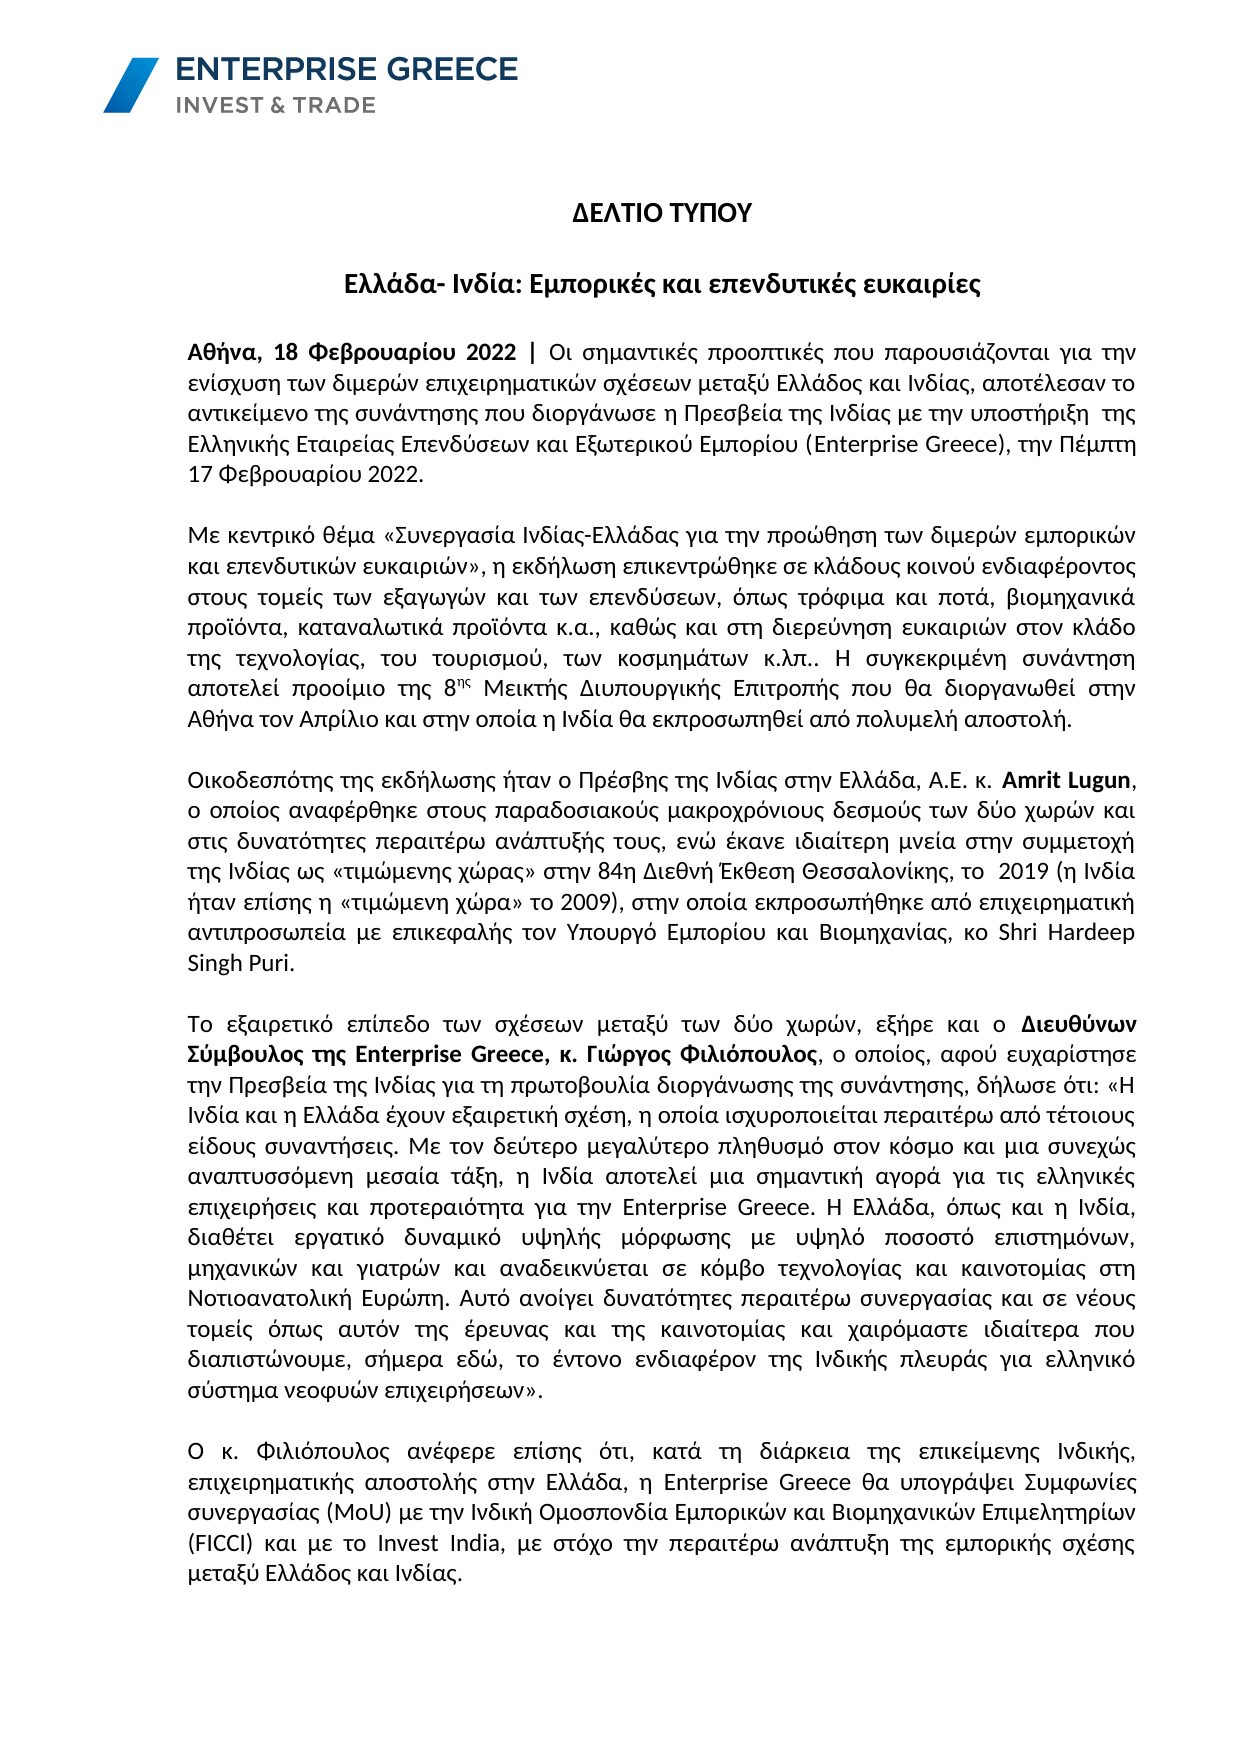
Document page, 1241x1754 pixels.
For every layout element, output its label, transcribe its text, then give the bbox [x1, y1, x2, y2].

text Οικοδεσπότης της εκδήλωσης ήταν ο Πρέσβης της Ινδίας στην Ελλάδα, Α.Ε. κ. Amrit Lugun, ο οποίος αναφέρθηκε στους παραδοσιακούς μακροχρόνιους δεσμούς των δύο χωρών και στις δυνατότητες περαιτέρω ανάπτυξής τους, ενώ έκανε ιδιαίτερη μνεία στην συμμετοχή της Ινδίας ως «τιμώμενης χώρας» στην 84η Διεθνή Έκθεση Θεσσαλονίκης, το 2019 (η Ινδία ήταν επίσης η «τιμώμενη χώρα» το 2009), στην οποία εκπροσωπήθηκε από επιχειρηματική αντιπροσωπεία με επικεφαλής τον Υπουργό Εμπορίου και Βιομηχανίας, κο Shri Hardeep Singh Puri. [187, 764, 1137, 977]
picture [70, 39, 532, 130]
text Με κεντρικό θέμα «Συνεργασία Ινδίας-Ελλάδας για την προώθηση των διμερών εμπορικών και επενδυτικών ευκαιριών», η εκδήλωση επικεντρώθηκε σε κλάδους κοινού ενδιαφέροντος στους τομείς των εξαγωγών και των επενδύσεων, όπως τρόφιμα και ποτά, βιομηχανικά προϊόντα, καταναλωτικά προϊόντα κ.α., καθώς και στη διερεύνηση ευκαιριών στον κλάδο της τεχνολογίας, του τουρισμού, των κοσμημάτων κ.λπ.. Η συγκεκριμένη συνάντηση αποτελεί προοίμιο της 8ης Μεικτής Διυπουργικής Επιτροπής που θα διοργανωθεί στην Αθήνα τον Απρίλιο και στην οποία η Ινδία θα εκπροσωπηθεί από πολυμελή αποστολή. [187, 519, 1137, 733]
text Το εξαιρετικό επίπεδο των σχέσεων μεταξύ των δύο χωρών, εξήρε και ο Διευθύνων Σύμβουλος της Enterprise Greece, κ. Γιώργος Φιλιόπουλος, ο οποίος, αφού ευχαρίστησε την Πρεσβεία της Ινδίας για τη πρωτοβουλία διοργάνωσης της συνάντησης, δήλωσε ότι: «Η Ινδία και η Ελλάδα έχουν εξαιρετική σχέση, η οποία ισχυροποιείται περαιτέρω από τέτοιους είδους συναντήσεις. Με τον δεύτερο μεγαλύτερο πληθυσμό στον κόσμο και μια συνεχώς αναπτυσσόμενη μεσαία τάξη, η Ινδία αποτελεί μια σημαντική αγορά για τις ελληνικές επιχειρήσεις και προτεραιότητα για την Enterprise Greece. Η Ελλάδα, όπως και η Ινδία, διαθέτει εργατικό δυναμικό υψηλής μόρφωσης με υψηλό ποσοστό επιστημόνων, μηχανικών και γιατρών και αναδεικνύεται σε κόμβο τεχνολογίας και καινοτομίας στη Νοτιοανατολική Ευρώπη. Αυτό ανοίγει δυνατότητες περαιτέρω συνεργασίας και σε νέους τομείς όπως αυτόν της έρευνας και της καινοτομίας και χαιρόμαστε ιδιαίτερα που διαπιστώνουμε, σήμερα εδώ, το έντονο ενδιαφέρον της Ινδικής πλευράς για ελληνικό σύστημα νεοφυών επιχειρήσεων». [187, 1008, 1137, 1405]
text Αθήνα, 18 Φεβρουαρίου 2022 | Οι σημαντικές προοπτικές που παρουσιάζονται για την ενίσχυση των διμερών επιχειρηματικών σχέσεων μεταξύ Ελλάδος και Ινδίας, αποτέλεσαν το αντικείμενο της συνάντησης που διοργάνωσε η Πρεσβεία της Ινδίας με την υποστήριξη της Ελληνικής Εταιρείας Επενδύσεων και Εξωτερικού Εμπορίου (Enterprise Greece), την Πέμπτη 17 Φεβρουαρίου 2022. [187, 336, 1137, 489]
text Ελλάδα- Ινδία: Εμπορικές και επενδυτικές ευκαιρίες [187, 265, 1137, 301]
text Ο κ. Φιλιόπουλος ανέφερε επίσης ότι, κατά τη διάρκεια της επικείμενης Ινδικής, επιχειρηματικής αποστολής στην Ελλάδα, η Enterprise Greece θα υπογράψει Συμφωνίες συνεργασίας (MoU) με την Ινδική Ομοσπονδία Εμπορικών και Βιομηχανικών Επιμελητηρίων (FICCI) και με το Invest India, με στόχο την περαιτέρω ανάπτυξη της εμπορικής σχέσης μεταξύ Ελλάδος και Ινδίας. [187, 1435, 1137, 1588]
text ΔΕΛΤΙΟ ΤΥΠΟΥ [187, 194, 1137, 229]
